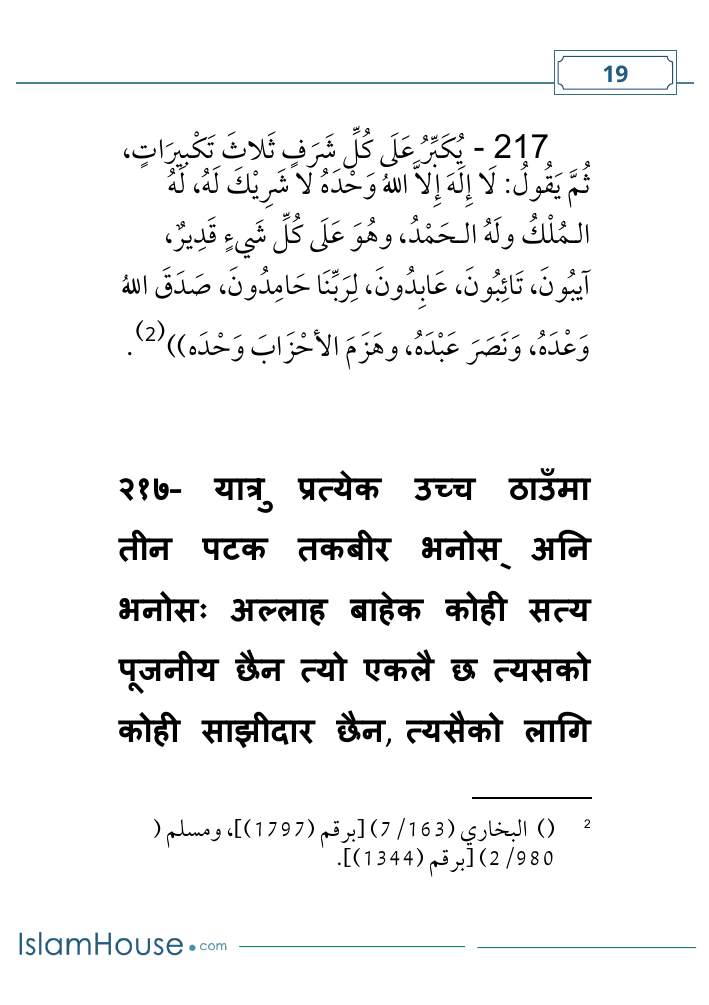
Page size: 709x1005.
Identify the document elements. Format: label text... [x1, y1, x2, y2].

text 217 - يُكَبِّرُ عَلَى كُلِّ شَرَفٍ ثَلاثَ تَكْبيرَاتٍ، ثُمَّ يَقُولُ: لَا إِلَهَ إِلاَّ اللهُ وَحْدَهُ لا شَرِيْكَ لَهُ، لَهُ الـمُلْكُ ولَهُ الـحَمْدُ، وهُوَ عَلَى كُلِّ شَيءٍ قَدِيرٌ، آيبُونَ، تَائِبُونَ، عَابِدُونَ، لِرَبِّنَا حَامِدُونَ، صَدَقَ اللهُ وَعْدَهُ، وَنَصَرَ عَبْدَهُ، وهَزَمَ الأحْزَابَ وَحْدَه))(). [118, 118, 591, 381]
picture [471, 929, 697, 962]
picture [12, 928, 466, 961]
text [118, 458, 591, 757]
